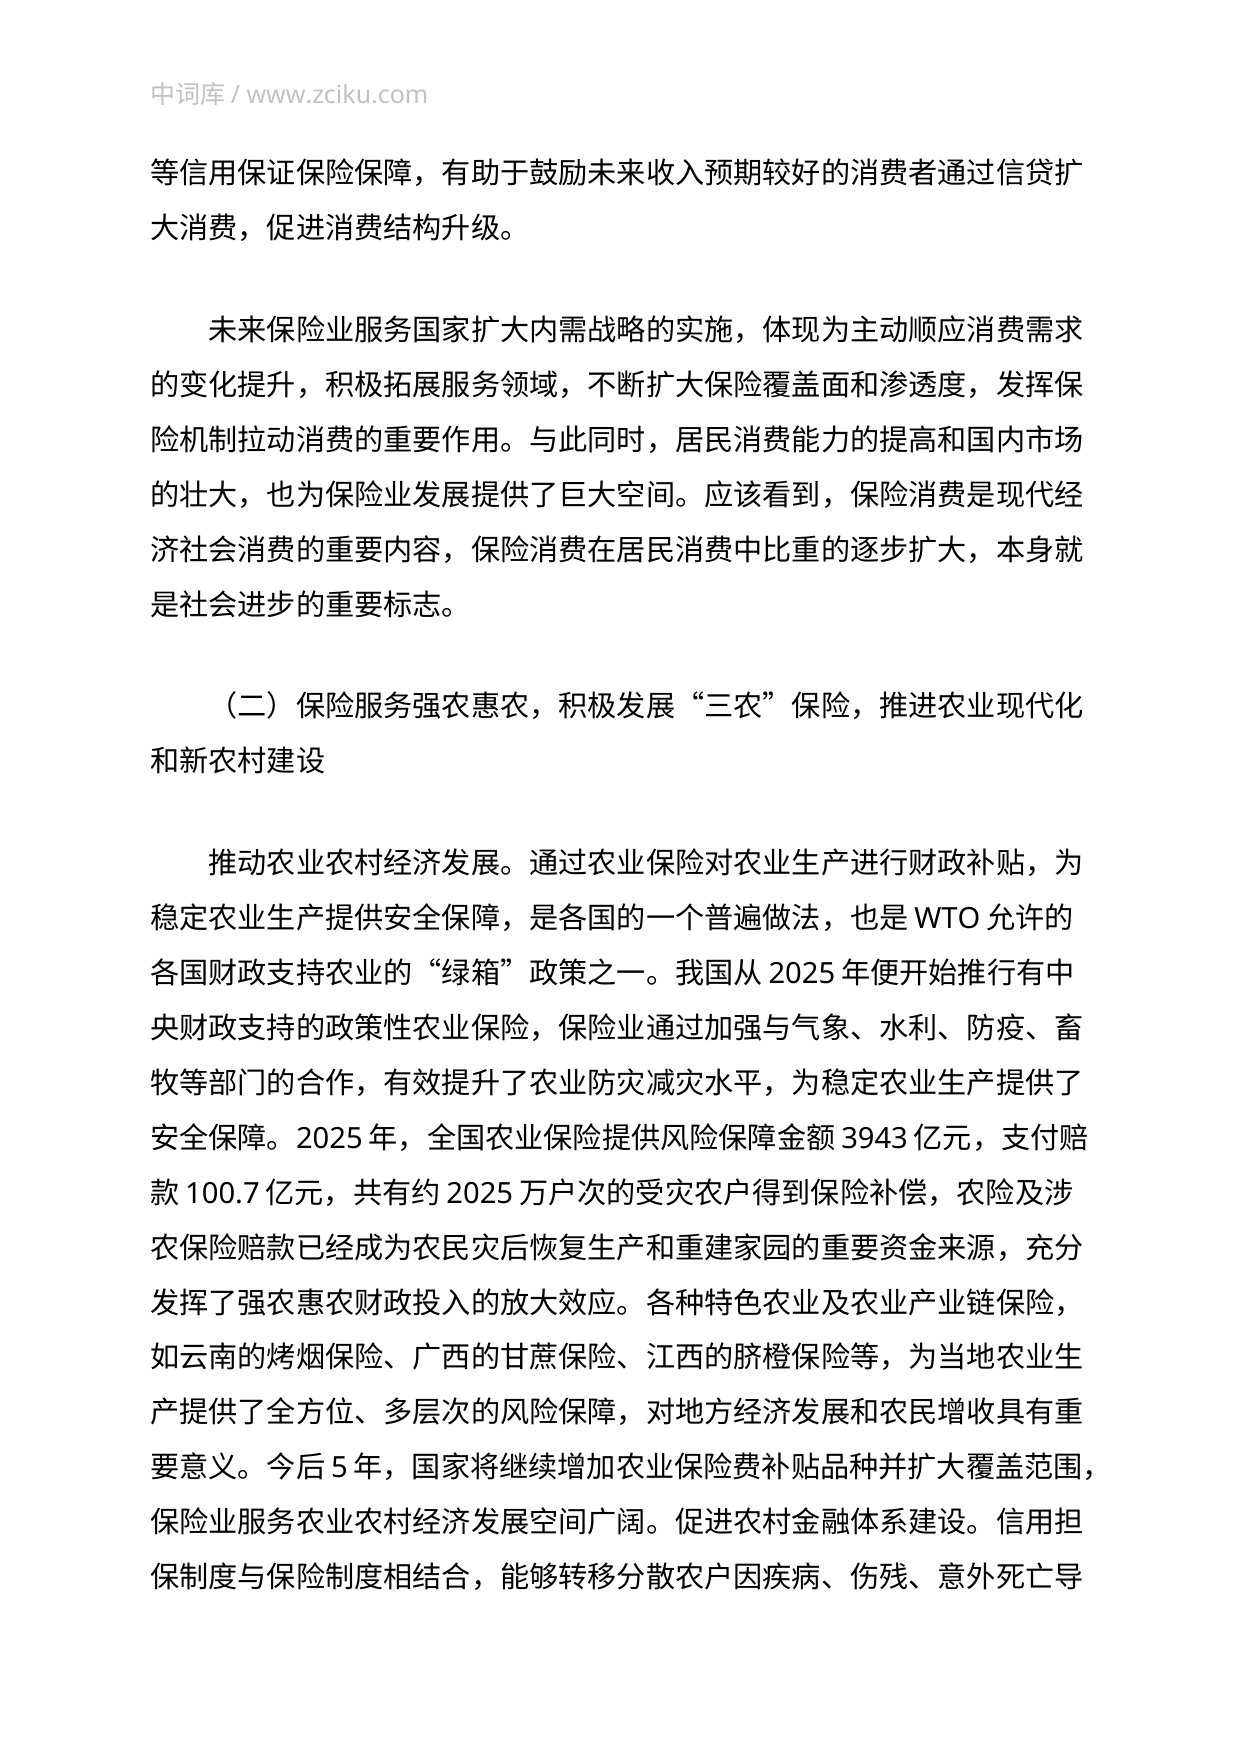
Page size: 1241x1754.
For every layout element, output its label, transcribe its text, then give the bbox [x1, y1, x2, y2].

text 未来保险业服务国家扩大内需战略的实施，体现为主动顺应消费需求的变化提升，积极拓展服务领域，不断扩大保险覆盖面和渗透度，发挥保险机制拉动消费的重要作用。与此同时，居民消费能力的提高和国内市场的壮大，也为保险业发展提供了巨大空间。应该看到，保险消费是现代经济社会消费的重要内容，保险消费在居民消费中比重的逐步扩大，本身就是社会进步的重要标志。 [150, 307, 1090, 623]
text （二）保险服务强农惠农，积极发展“三农”保险，推进农业现代化和新农村建设 [150, 683, 1090, 780]
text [150, 150, 1090, 247]
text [150, 839, 1090, 1596]
